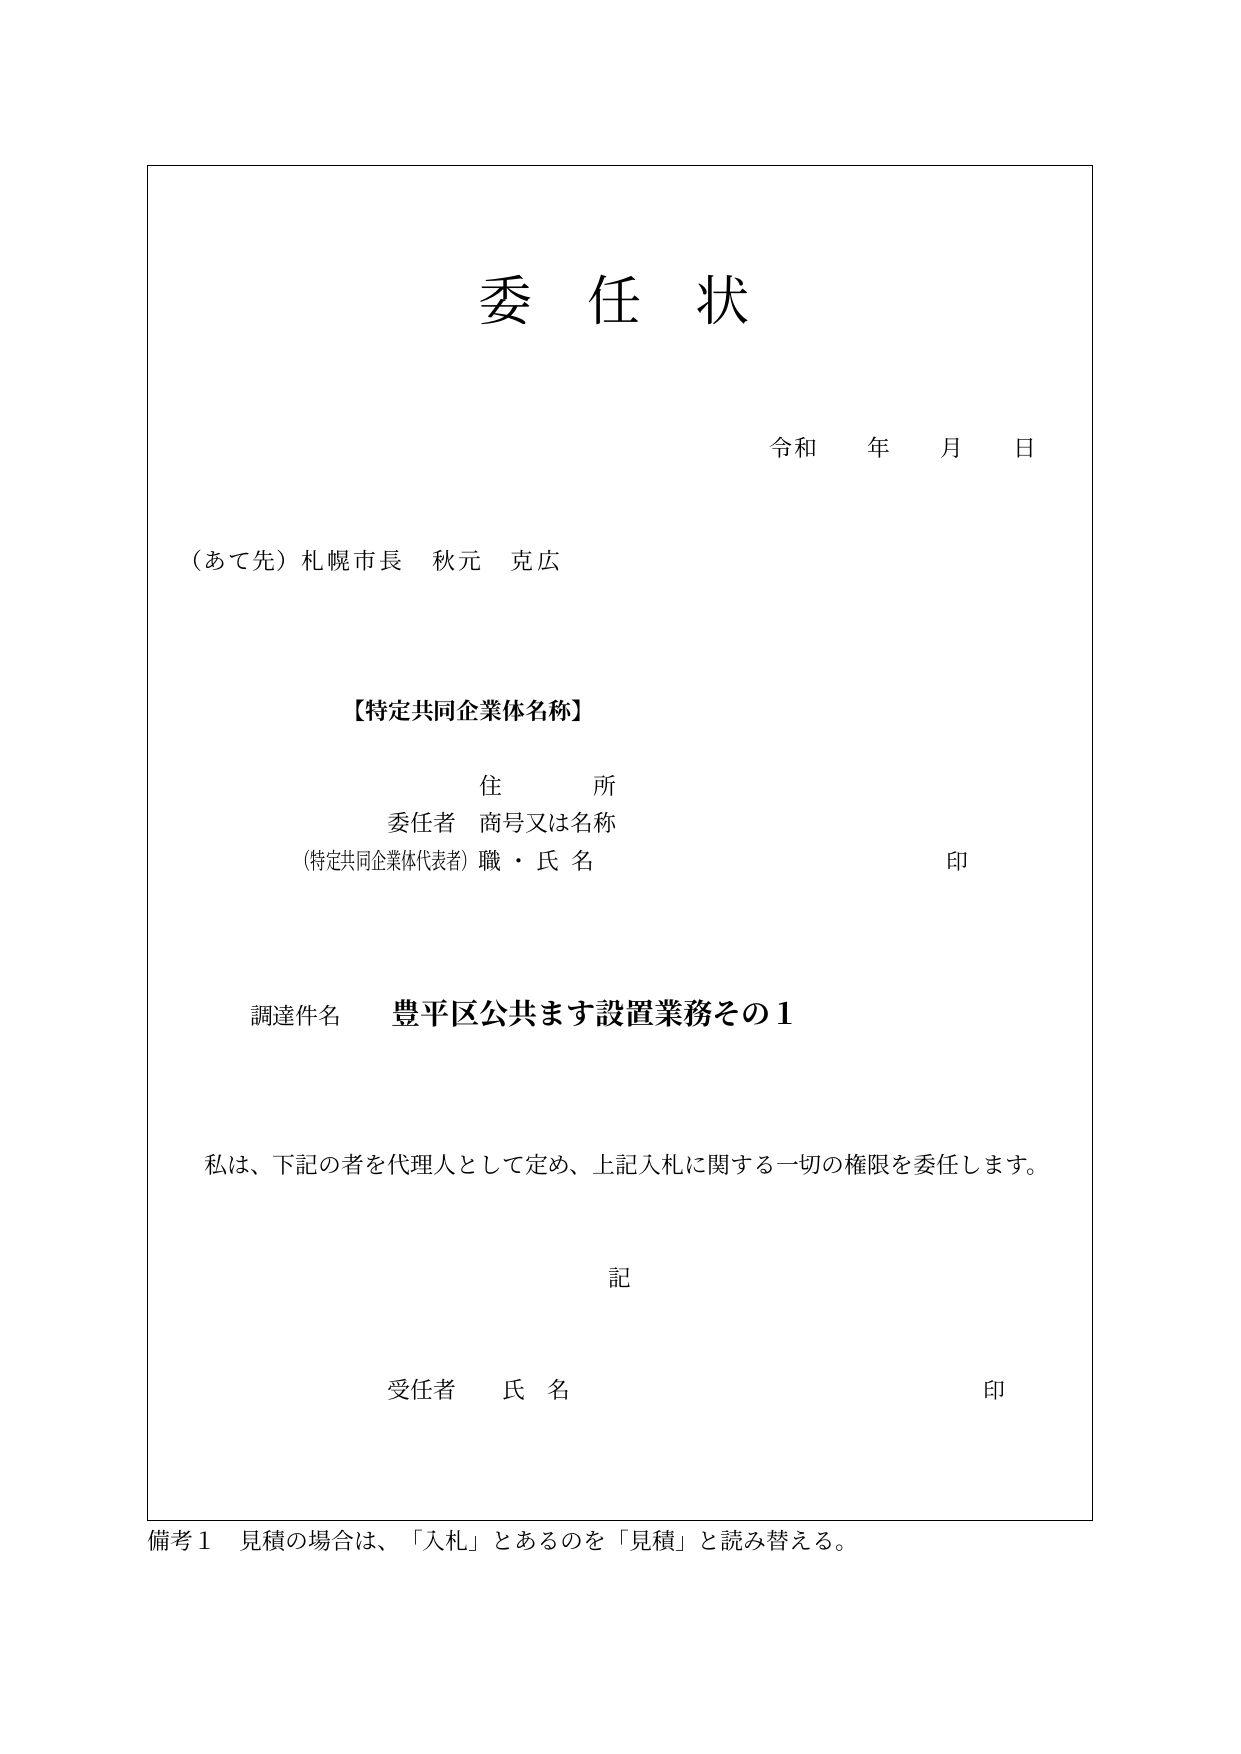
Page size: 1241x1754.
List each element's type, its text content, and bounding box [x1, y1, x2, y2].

table_header 委 任 状 令和 年 月 日 （あて先）札幌市長 秋元 克広 【特定共同企業体名称】 住 所 委任者 商号又は名称 （特定共同企業体代表者） 職 ・ 氏 名 印 調達件名 豊平区公共ます設置業務その１ 私は、下記の者を代理人として定め、上記入札に関する一切の権限を委任します。 記 受任者 氏 名 印 [148, 166, 1092, 1520]
text 備考１ 見積の場合は、「入札」とあるのを「見積」と読み替える。 [148, 1521, 1092, 1558]
